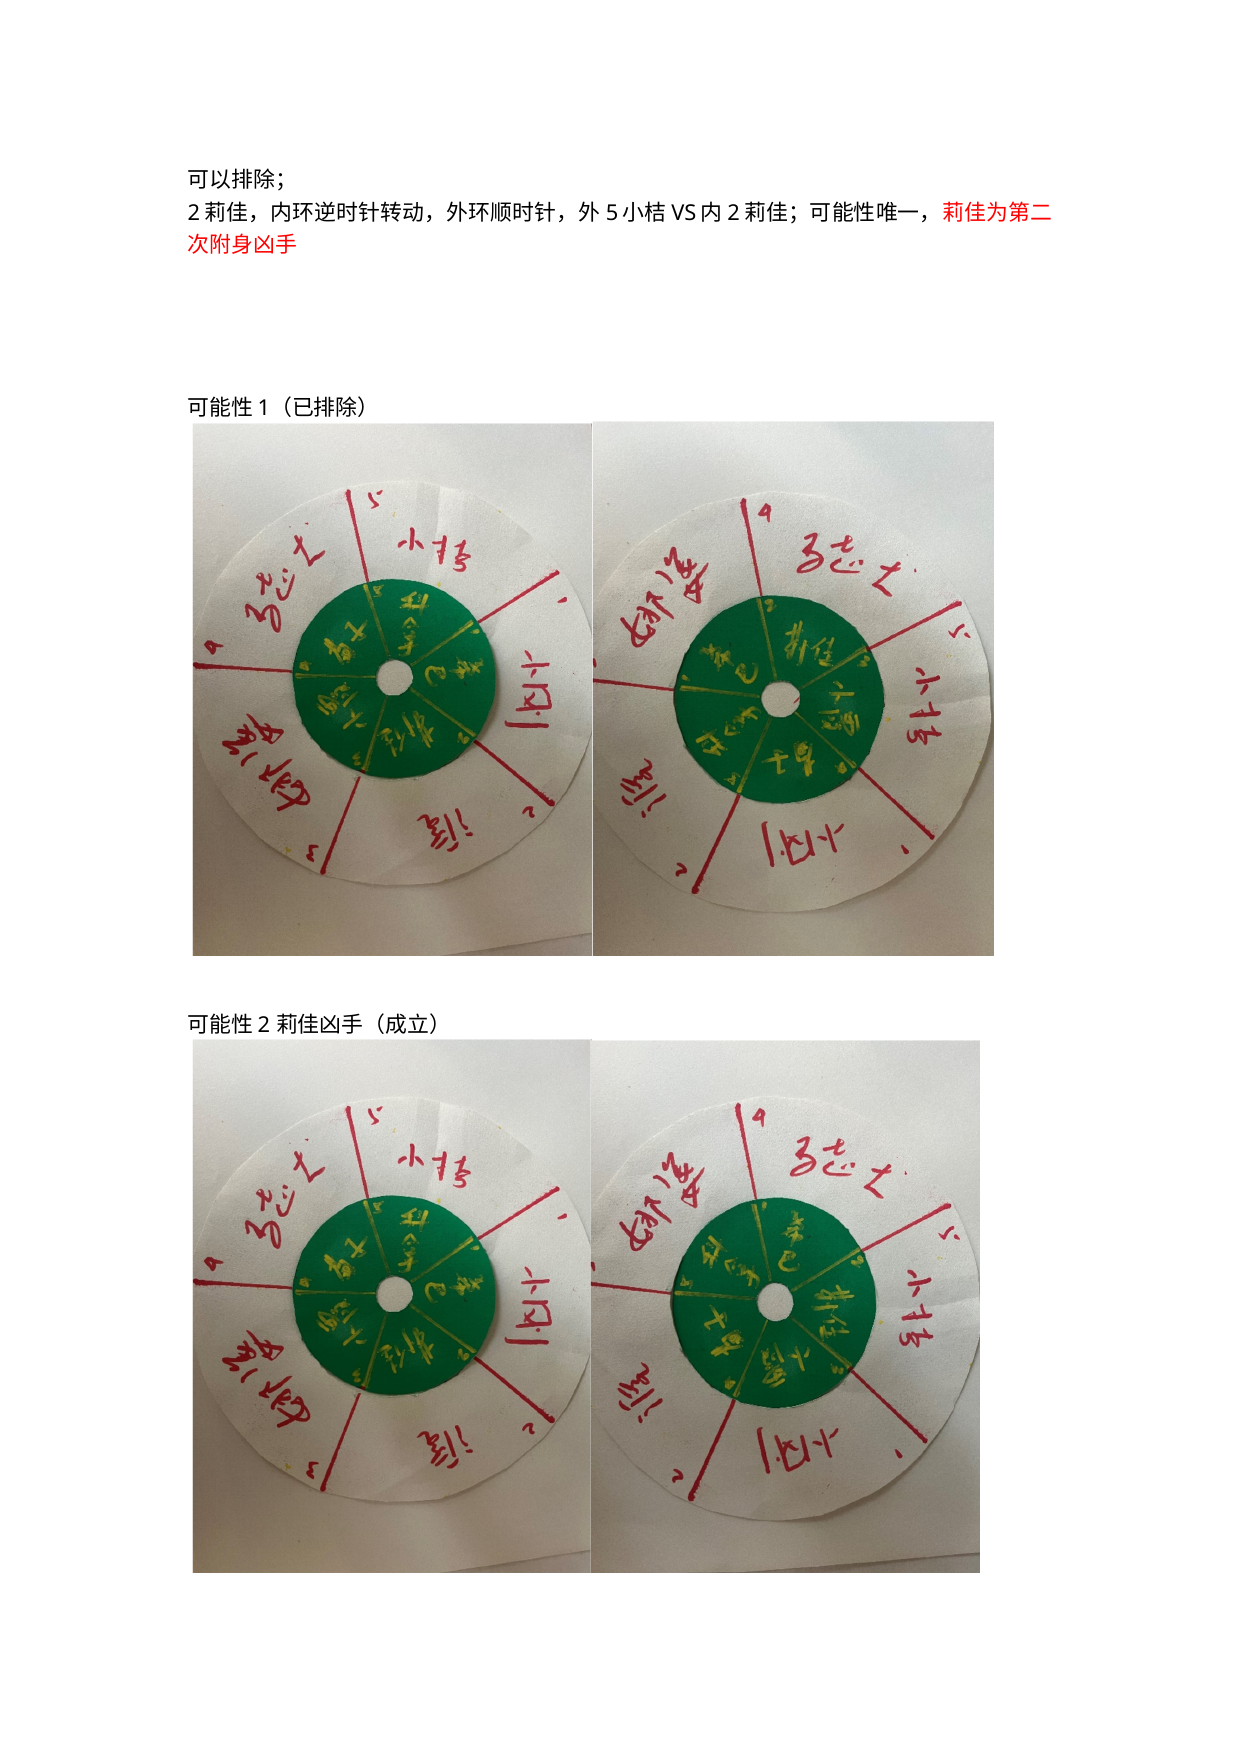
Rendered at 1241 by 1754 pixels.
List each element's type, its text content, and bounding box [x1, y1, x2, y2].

text 可能性1（已排除） [187, 389, 1053, 422]
text 2莉佳，内环逆时针转动，外环顺时针，外5小桔VS内2莉佳；可能性唯一，莉佳为第二次附身凶手 [187, 194, 1053, 259]
picture [193, 1040, 590, 1572]
text 可能性2 莉佳凶手（成立） [187, 1007, 1053, 1039]
picture [593, 422, 994, 955]
picture [193, 424, 592, 955]
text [187, 162, 1053, 194]
picture [591, 1041, 980, 1573]
